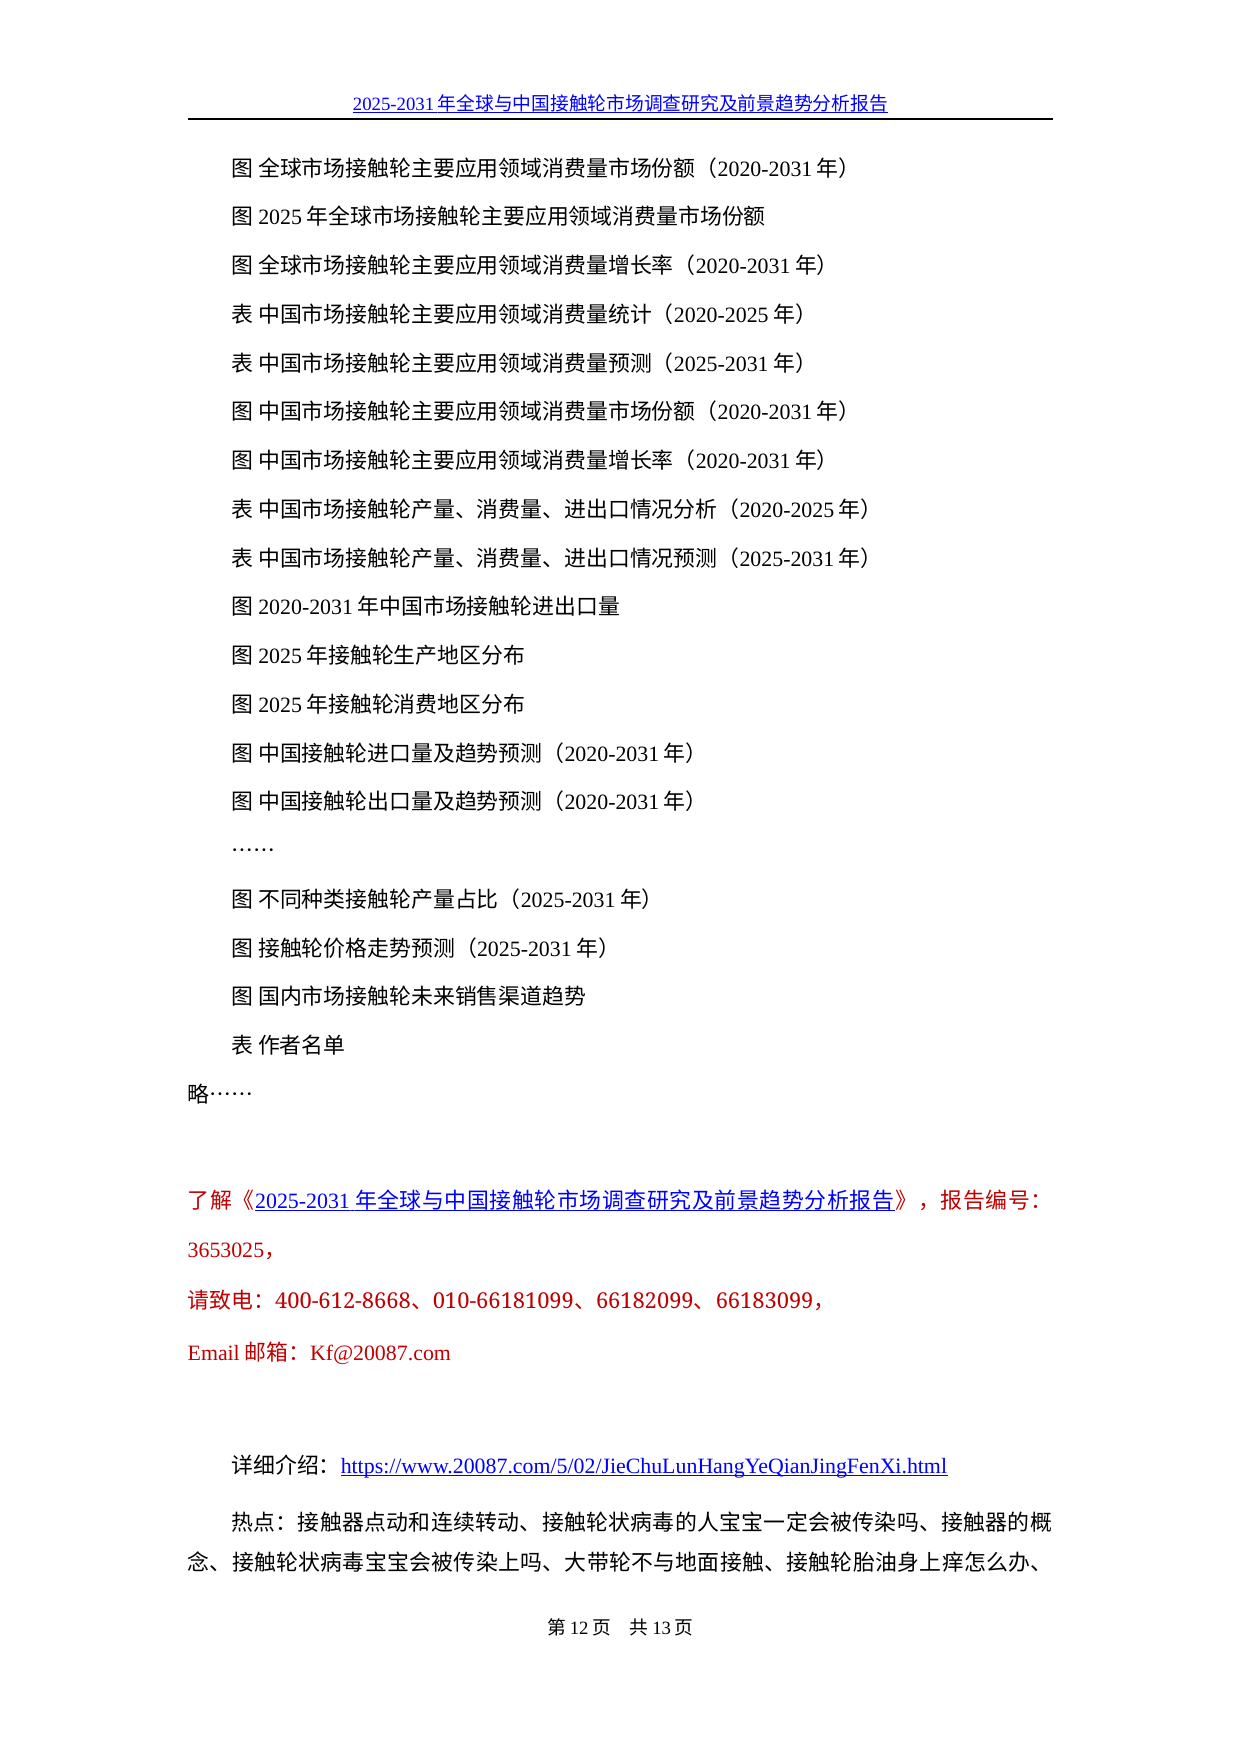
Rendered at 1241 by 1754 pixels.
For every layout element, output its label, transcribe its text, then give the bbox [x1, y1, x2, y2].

text 请致电：400-612-8668、010-66181099、66182099、66183099， [187, 1283, 1053, 1316]
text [187, 150, 1053, 1109]
text 详细介绍：https://www.20087.com/5/02/JieChuLunHangYeQianJingFenXi.html [187, 1448, 1053, 1480]
text 了解《2025-2031年全球与中国接触轮市场调查研究及前景趋势分析报告》，报告编号：3653025， [187, 1183, 1053, 1264]
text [187, 1504, 1053, 1577]
text Email邮箱：Kf@20087.com [187, 1335, 1053, 1367]
